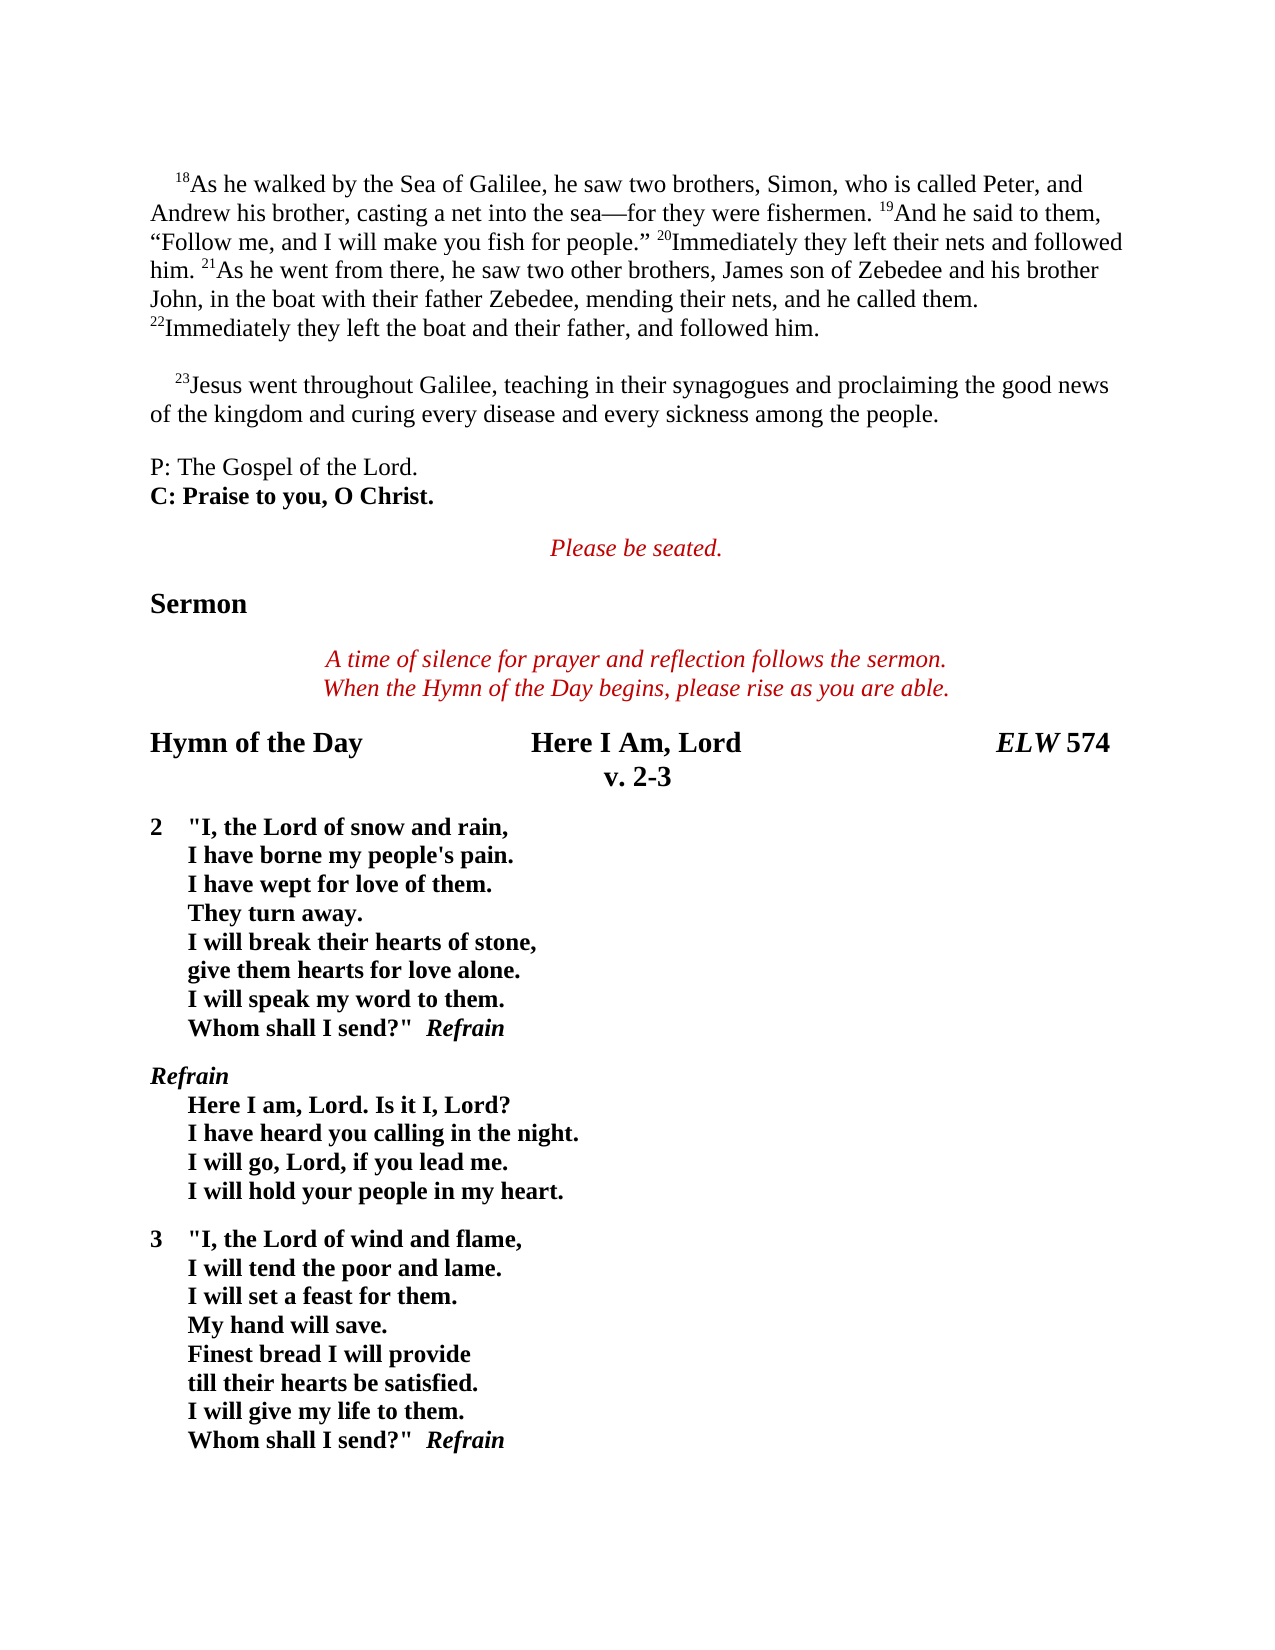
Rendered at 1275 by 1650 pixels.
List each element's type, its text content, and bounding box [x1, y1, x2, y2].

text I will give my life to them. [150, 1396, 1125, 1425]
text 3 "I, the Lord of wind and flame, [150, 1224, 1125, 1253]
text Finest bread I will provide [150, 1339, 1125, 1368]
text I have wept for love of them. [150, 869, 1125, 898]
text I have heard you calling in the night. [150, 1118, 1125, 1147]
text 18As he walked by the Sea of Galilee, he saw two brothers, Simon, who is called Peter, and Andrew his brother, casting a net into the sea—for they were fishermen. 19And he said to them, “Follow me, and I will make you fish for people.” 20Immediately they left their nets and followed him. 21As he went from there, he saw two other brothers, James son of Zebedee and his brother John, in the boat with their father Zebedee, mending their nets, and he called them. [150, 150, 1125, 313]
text 2 "I, the Lord of snow and rain, [150, 812, 1125, 841]
text I will set a feast for them. [150, 1281, 1125, 1310]
text I will go, Lord, if you lead me. [150, 1147, 1125, 1176]
text I have borne my people's pain. [150, 841, 1125, 869]
text Refrain [150, 1061, 1125, 1090]
text Sermon [150, 586, 1125, 620]
text P: The Gospel of the Lord. [150, 452, 1125, 481]
text v. 2-3 [150, 759, 1125, 793]
text I will tend the poor and lame. [150, 1253, 1125, 1281]
text I will hold your people in my heart. [150, 1176, 1125, 1205]
text Please be seated. [150, 533, 1125, 562]
text give them hearts for love alone. [150, 956, 1125, 984]
text I will speak my word to them. [150, 984, 1125, 1013]
text 22Immediately they left the boat and their father, and followed him. 23Jesus went throughout Galilee, teaching in their synagogues and proclaiming the good news of the kingdom and curing every disease and every sickness among the people. [150, 313, 1125, 428]
text A time of silence for prayer and reflection follows the sermon. [150, 644, 1125, 673]
text Whom shall I send?" Refrain [150, 1425, 1125, 1454]
text They turn away. [150, 898, 1125, 927]
text Here I am, Lord. Is it I, Lord? [150, 1090, 1125, 1118]
text Hymn of the Day Here I Am, Lord ELW 574 [150, 726, 1125, 759]
text Whom shall I send?" Refrain [150, 1013, 1125, 1042]
text I will break their hearts of stone, [150, 927, 1125, 956]
text When the Hymn of the Day begins, please rise as you are able. [150, 673, 1125, 701]
text till their hearts be satisfied. [150, 1368, 1125, 1396]
text C: Praise to you, O Christ. [150, 481, 1125, 509]
text My hand will save. [150, 1310, 1125, 1339]
